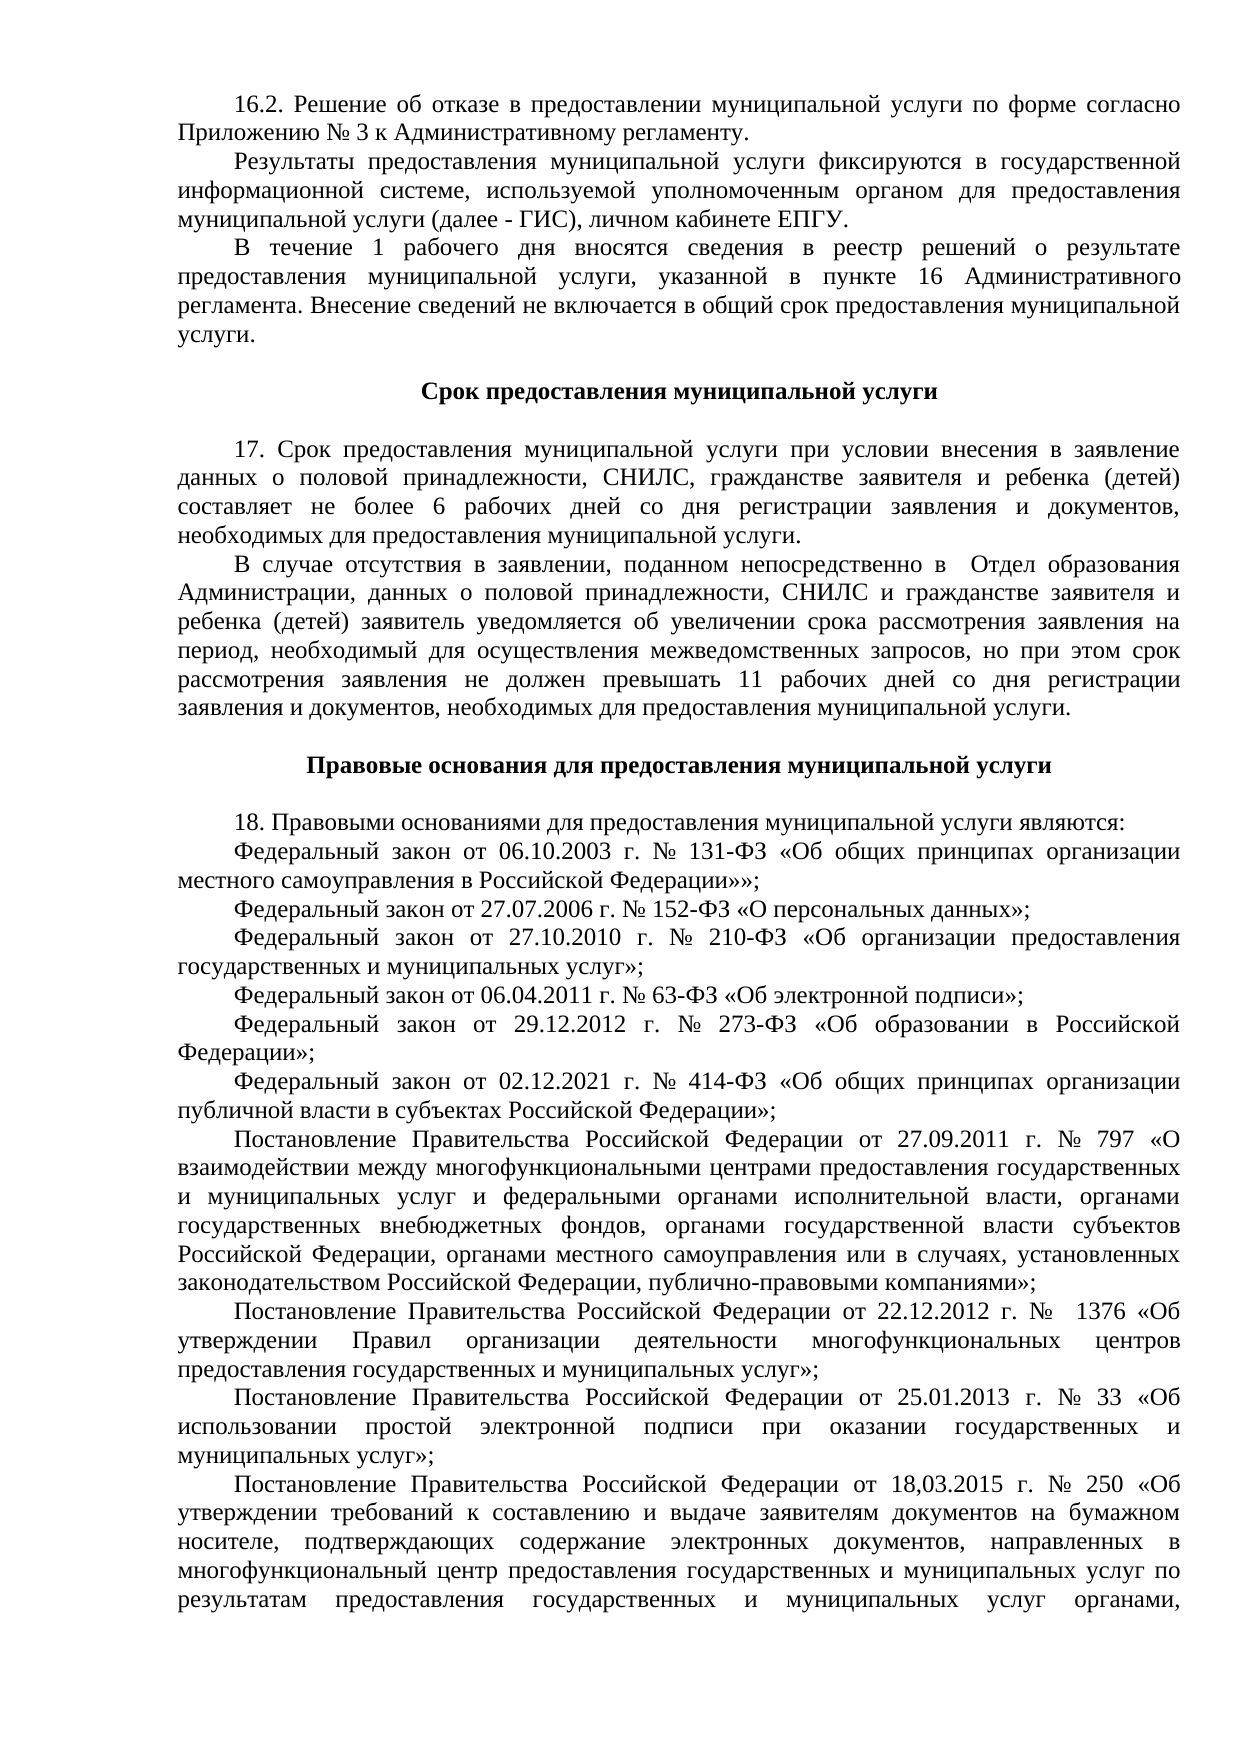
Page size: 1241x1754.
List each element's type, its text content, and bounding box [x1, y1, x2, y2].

text Постановление Правительства Российской Федерации от 27.09.2011 г. № 797 «О взаимодействии между многофункциональными центрами предоставления государственных и муниципальных услуг и федеральными органами исполнительной власти, органами государственных внебюджетных фондов, органами государственной власти субъектов Российской Федерации, органами местного самоуправления или в случаях, установленных законодательством Российской Федерации, публично-правовыми компаниями»; [177, 1124, 1181, 1296]
text Постановление Правительства Российской Федерации от 22.12.2012 г. № 1376 «Об утверждении Правил организации деятельности многофункциональных центров предоставления государственных и муниципальных услуг»; [177, 1296, 1181, 1382]
text Федеральный закон от 27.07.2006 г. № 152-ФЗ «О персональных данных»; [177, 894, 1181, 922]
text Федеральный закон от 29.12.2012 г. № 273-ФЗ «Об образовании в Российской Федерации»; [177, 1009, 1181, 1066]
text Результаты предоставления муниципальной услуги фиксируются в государственной информационной системе, используемой уполномоченным органом для предоставления муниципальной услуги (далее - ГИС), личном кабинете ЕПГУ. [177, 146, 1181, 232]
title Правовые основания для предоставления муниципальной услуги [177, 750, 1181, 779]
text Федеральный закон от 27.10.2010 г. № 210-ФЗ «Об организации предоставления государственных и муниципальных услуг»; [177, 922, 1181, 980]
text 18. Правовыми основаниями для предоставления муниципальной услуги являются: [177, 807, 1181, 836]
text 16.2. Решение об отказе в предоставлении муниципальной услуги по форме согласно Приложению № 3 к Административному регламенту. [177, 89, 1181, 146]
text Срок предоставления муниципальной услуги [177, 376, 1181, 405]
text Федеральный закон от 02.12.2021 г. № 414-ФЗ «Об общих принципах организации публичной власти в субъектах Российской Федерации»; [177, 1066, 1181, 1124]
text 17. Срок предоставления муниципальной услуги при условии внесения в заявление данных о половой принадлежности, СНИЛС, гражданстве заявителя и ребенка (детей) составляет не более 6 рабочих дней со дня регистрации заявления и документов, необходимых для предоставления муниципальной услуги. [177, 434, 1181, 549]
text Федеральный закон от 06.04.2011 г. № 63-ФЗ «Об электронной подписи»; [177, 980, 1181, 1009]
text Федеральный закон от 06.10.2003 г. № 131-ФЗ «Об общих принципах организации местного самоуправления в Российской Федерации»»; [177, 836, 1181, 894]
text В случае отсутствия в заявлении, поданном непосредственно в Отдел образования Администрации, данных о половой принадлежности, СНИЛС и гражданстве заявителя и ребенка (детей) заявитель уведомляется об увеличении срока рассмотрения заявления на период, необходимый для осуществления межведомственных запросов, но при этом срок рассмотрения заявления не должен превышать 11 рабочих дней со дня регистрации заявления и документов, необходимых для предоставления муниципальной услуги. [177, 549, 1181, 721]
text Постановление Правительства Российской Федерации от 25.01.2013 г. № 33 «Об использовании простой электронной подписи при оказании государственных и муниципальных услуг»; [177, 1382, 1181, 1469]
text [177, 1469, 1181, 1612]
text В течение 1 рабочего дня вносятся сведения в реестр решений о результате предоставления муниципальной услуги, указанной в пункте 16 Административного регламента. Внесение сведений не включается в общий срок предоставления муниципальной услуги. [177, 232, 1181, 347]
